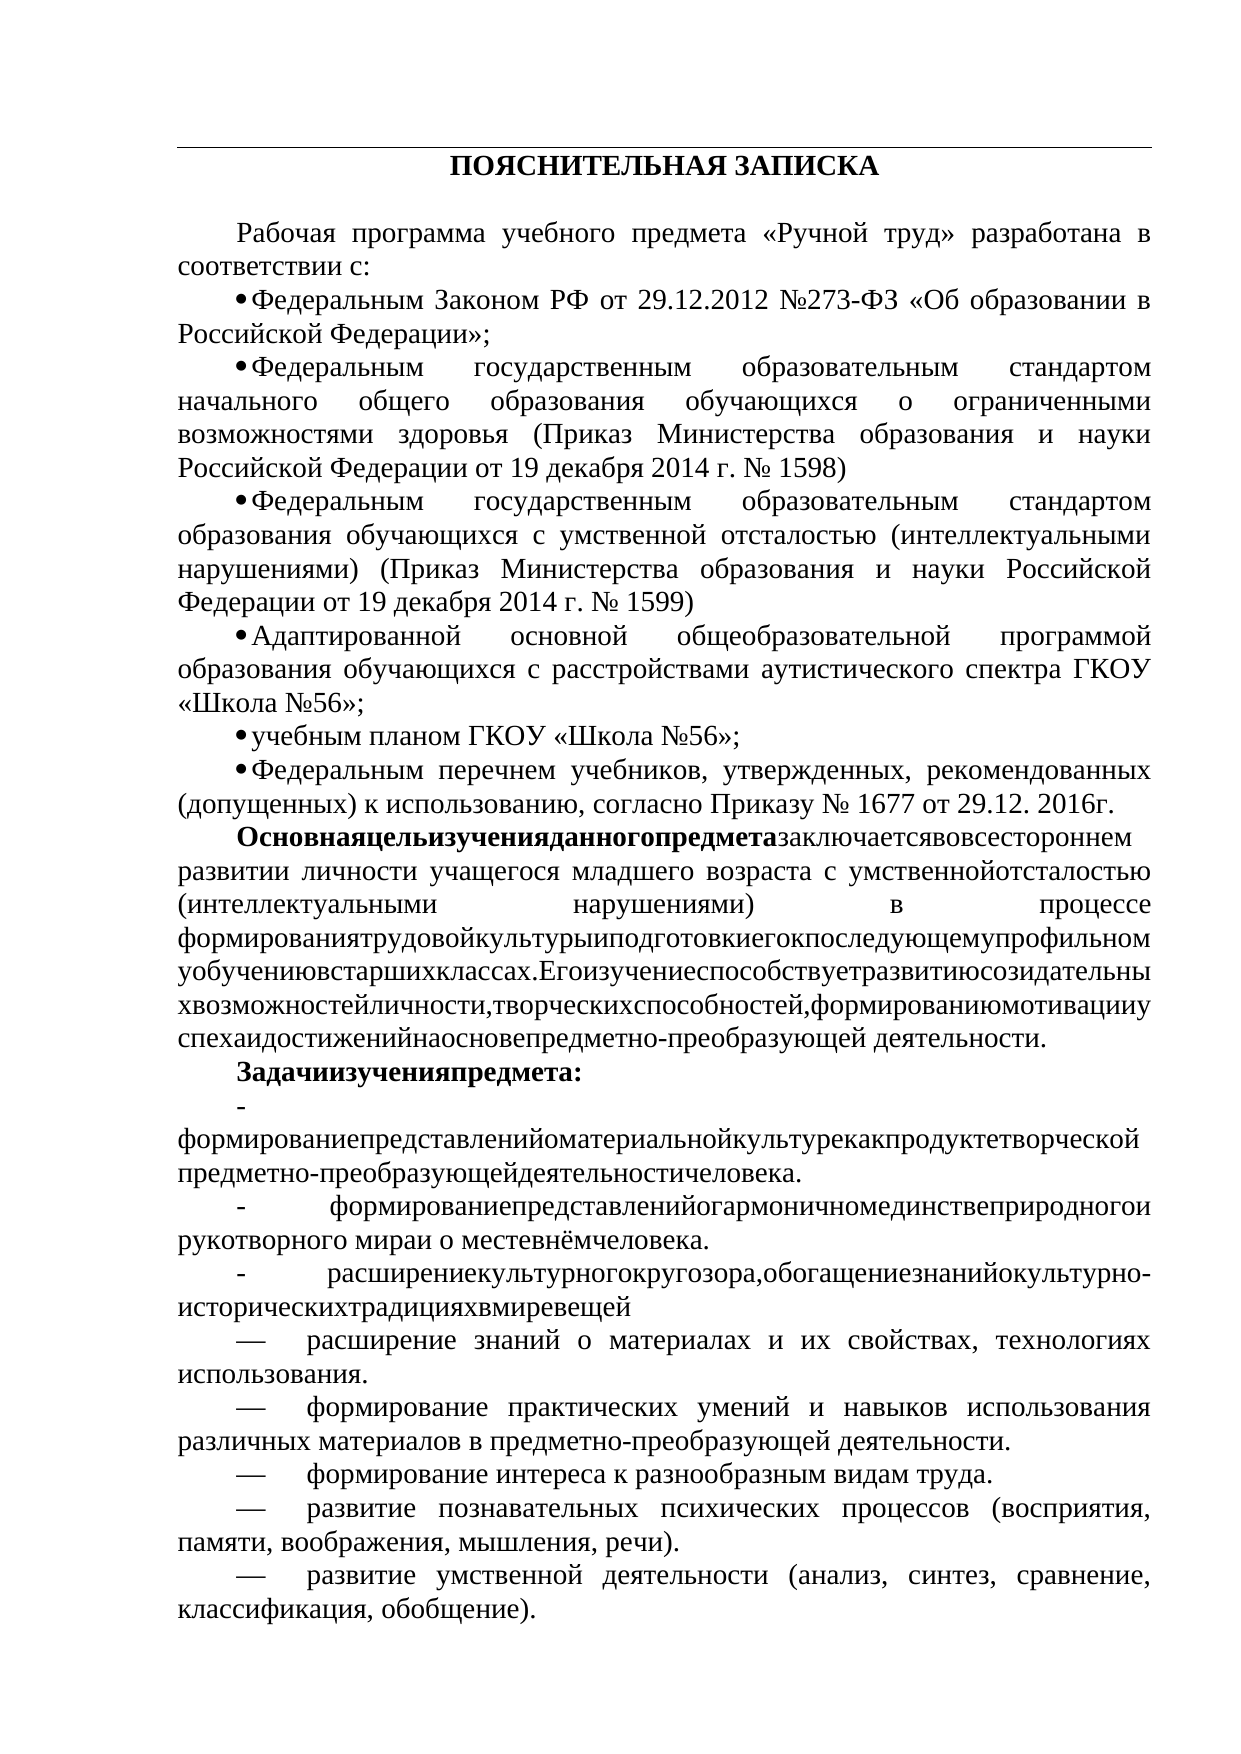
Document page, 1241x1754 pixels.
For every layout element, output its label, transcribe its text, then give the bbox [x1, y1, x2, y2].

text Рабочая программа учебного предмета «Ручной труд» разработана в соответствии с: [177, 215, 1152, 282]
list расширение знаний о материалах и их свойствах, технологиях использования. [177, 1322, 1152, 1389]
text - формированиепредставленийогармоничномединствеприродногои рукотворного мираи о местевнёмчеловека. [177, 1188, 1152, 1255]
list Федеральным Законом РФ от 29.12.2012 №273-ФЗ «Об образовании в Российской Федерации»; [177, 282, 1152, 349]
list формирование интереса к разнообразным видам труда. [177, 1457, 1152, 1490]
list Федеральным государственным образовательным стандартом начального общего образования обучающихся о ограниченными возможностями здоровья (Приказ Министерства образования и науки Российской Федерации от 19 декабря 2014 г. № 1598) [177, 349, 1152, 483]
list развитие познавательных психических процессов (восприятия, памяти, воображения, мышления, речи). [177, 1490, 1152, 1557]
text Задачиизученияпредмета: [177, 1054, 1152, 1088]
list Адаптированной основной общеобразовательной программой образования обучающихся с расстройствами аутистического спектра ГКОУ «Школа №56»; [177, 618, 1152, 718]
list учебным планом ГКОУ «Школа №56»; [177, 718, 1152, 752]
text Основнаяцельизученияданногопредметазаключаетсявовсестороннем развитии личности учащегося младшего возраста с умственнойотсталостью (интеллектуальными нарушениями) в процессе формированиятрудовойкультурыиподготовкиегокпоследующемупрофильномуобучениювстаршихклассах.Егоизучениеспособствуетразвитиюсозидательныхвозможностейличности,творческихспособностей,формированиюмотивацииуспехаидостиженийнаосновепредметно-преобразующей деятельности. [177, 819, 1152, 1054]
text - расширениекультурногокругозора,обогащениезнанийокультурно-историческихтрадицияхвмиревещей [177, 1255, 1152, 1322]
text - формированиепредставленийоматериальнойкультурекакпродуктетворческойпредметно-преобразующейдеятельностичеловека. [177, 1088, 1152, 1188]
list развитие умственной деятельности (анализ, синтез, сравнение, классификация, обобщение). [177, 1557, 1152, 1624]
text ПОЯСНИТЕЛЬНАЯ ЗАПИСКА [177, 148, 1152, 181]
list формирование практических умений и навыков использования различных материалов в предметно-преобразующей деятельности. [177, 1389, 1152, 1457]
list Федеральным государственным образовательным стандартом образования обучающихся с умственной отсталостью (интеллектуальными нарушениями) (Приказ Министерства образования и науки Российской Федерации от 19 декабря 2014 г. № 1599) [177, 483, 1152, 618]
list Федеральным перечнем учебников, утвержденных, рекомендованных (допущенных) к использованию, согласно Приказу № 1677 от 29.12. 2016г. [177, 752, 1152, 819]
